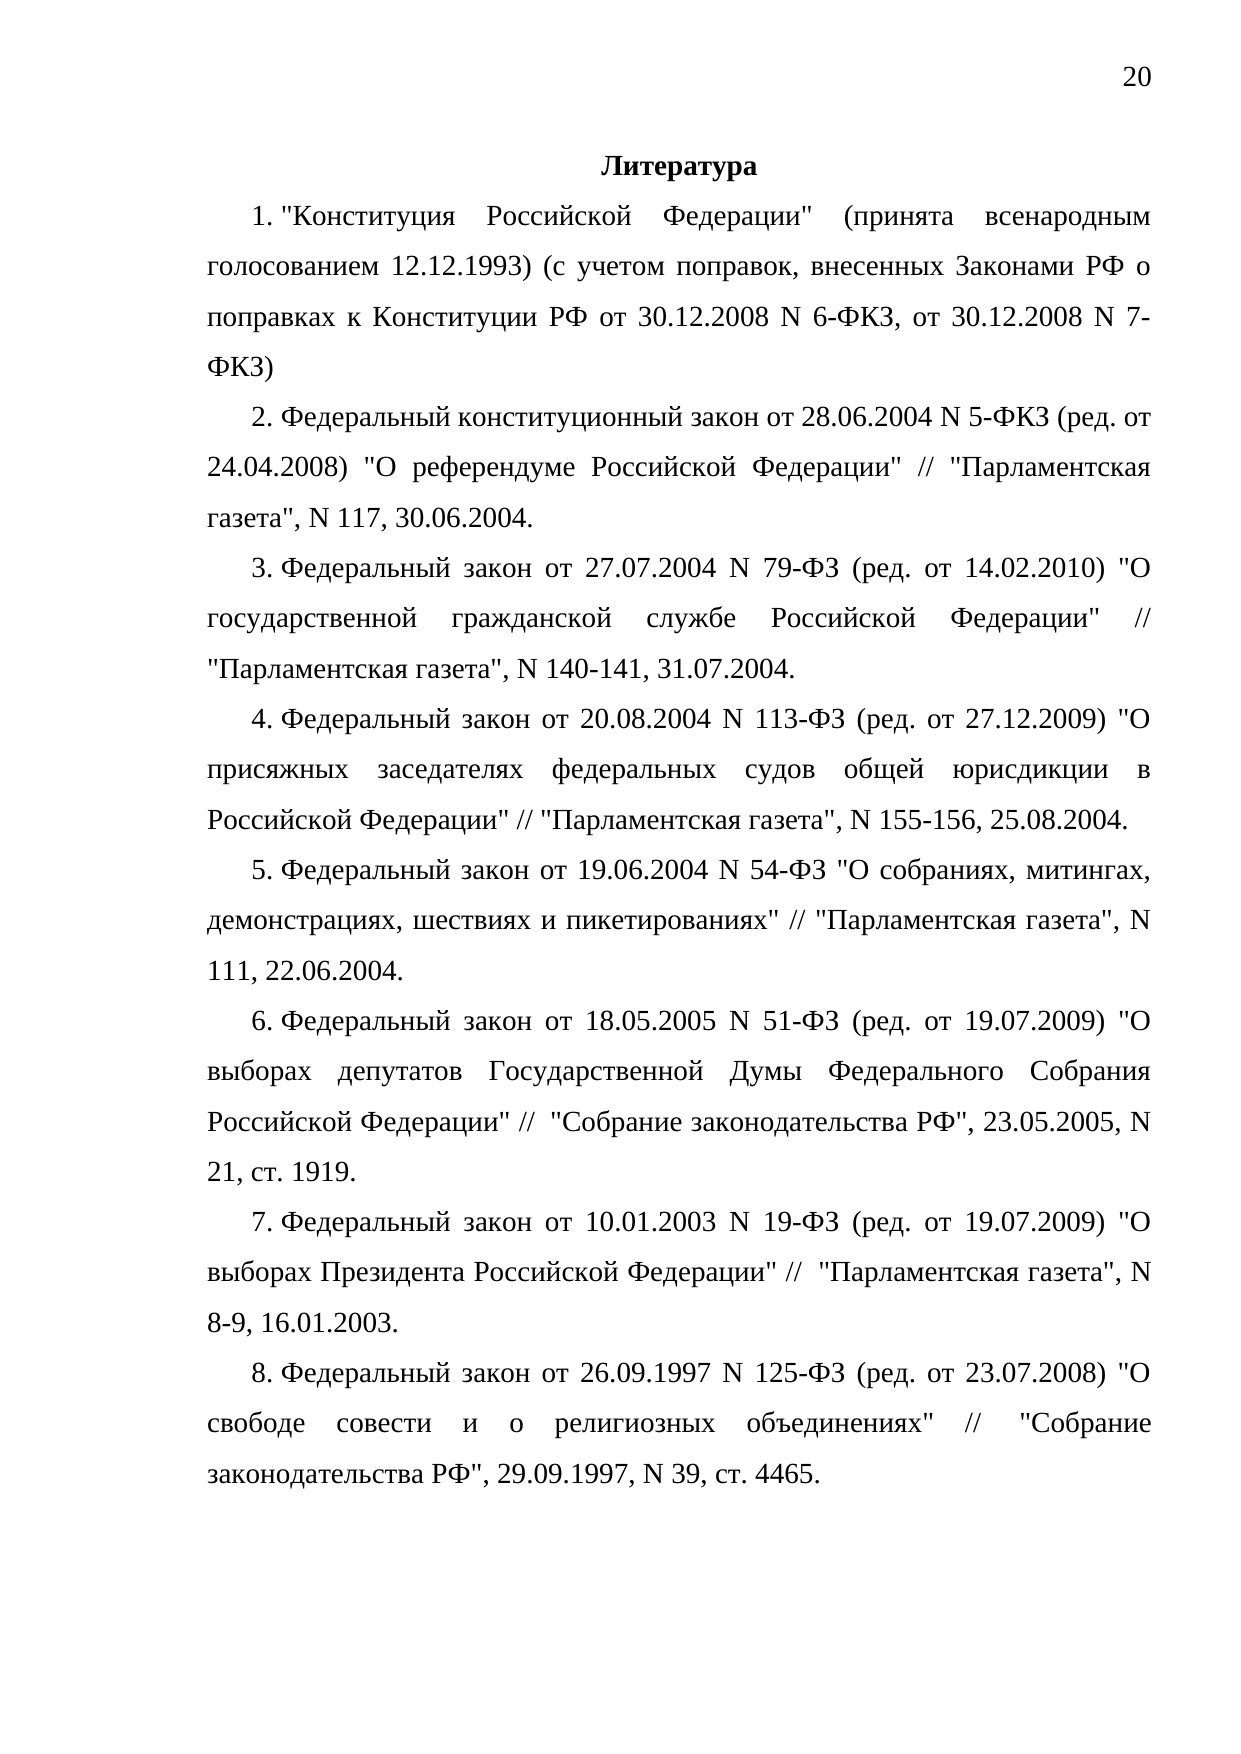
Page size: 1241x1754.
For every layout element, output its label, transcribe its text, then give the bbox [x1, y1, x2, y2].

list Федеральный закон от 26.09.1997 N 125-ФЗ (ред. от 23.07.2008) "О свободе совести и о религиозных объединениях" // "Собрание законодательства РФ", 29.09.1997, N 39, ст. 4465. [207, 1355, 1152, 1489]
list Федеральный закон от 10.01.2003 N 19-ФЗ (ред. от 19.07.2009) "О выборах Президента Российской Федерации" // "Парламентская газета", N 8-9, 16.01.2003. [207, 1204, 1152, 1338]
list "Конституция Российской Федерации" (принята всенародным голосованием 12.12.1993) (с учетом поправок, внесенных Законами РФ о поправках к Конституции РФ от 30.12.2008 N 6-ФКЗ, от 30.12.2008 N 7-ФКЗ) [207, 198, 1152, 382]
list Федеральный конституционный закон от 28.06.2004 N 5-ФКЗ (ред. от 24.04.2008) "О референдуме Российской Федерации" // "Парламентская газета", N 117, 30.06.2004. [207, 399, 1152, 533]
list Федеральный закон от 27.07.2004 N 79-ФЗ (ред. от 14.02.2010) "О государственной гражданской службе Российской Федерации" // "Парламентская газета", N 140-141, 31.07.2004. [207, 550, 1152, 684]
list Федеральный закон от 20.08.2004 N 113-ФЗ (ред. от 27.12.2009) "О присяжных заседателях федеральных судов общей юрисдикции в Российской Федерации" // "Парламентская газета", N 155-156, 25.08.2004. [207, 701, 1152, 835]
text Литература [207, 148, 1152, 181]
list Федеральный закон от 19.06.2004 N 54-ФЗ "О собраниях, митингах, демонстрациях, шествиях и пикетированиях" // "Парламентская газета", N 111, 22.06.2004. [207, 852, 1152, 986]
list Федеральный закон от 18.05.2005 N 51-ФЗ (ред. от 19.07.2009) "О выборах депутатов Государственной Думы Федерального Собрания Российской Федерации" // "Собрание законодательства РФ", 23.05.2005, N 21, ст. 1919. [207, 1003, 1152, 1187]
